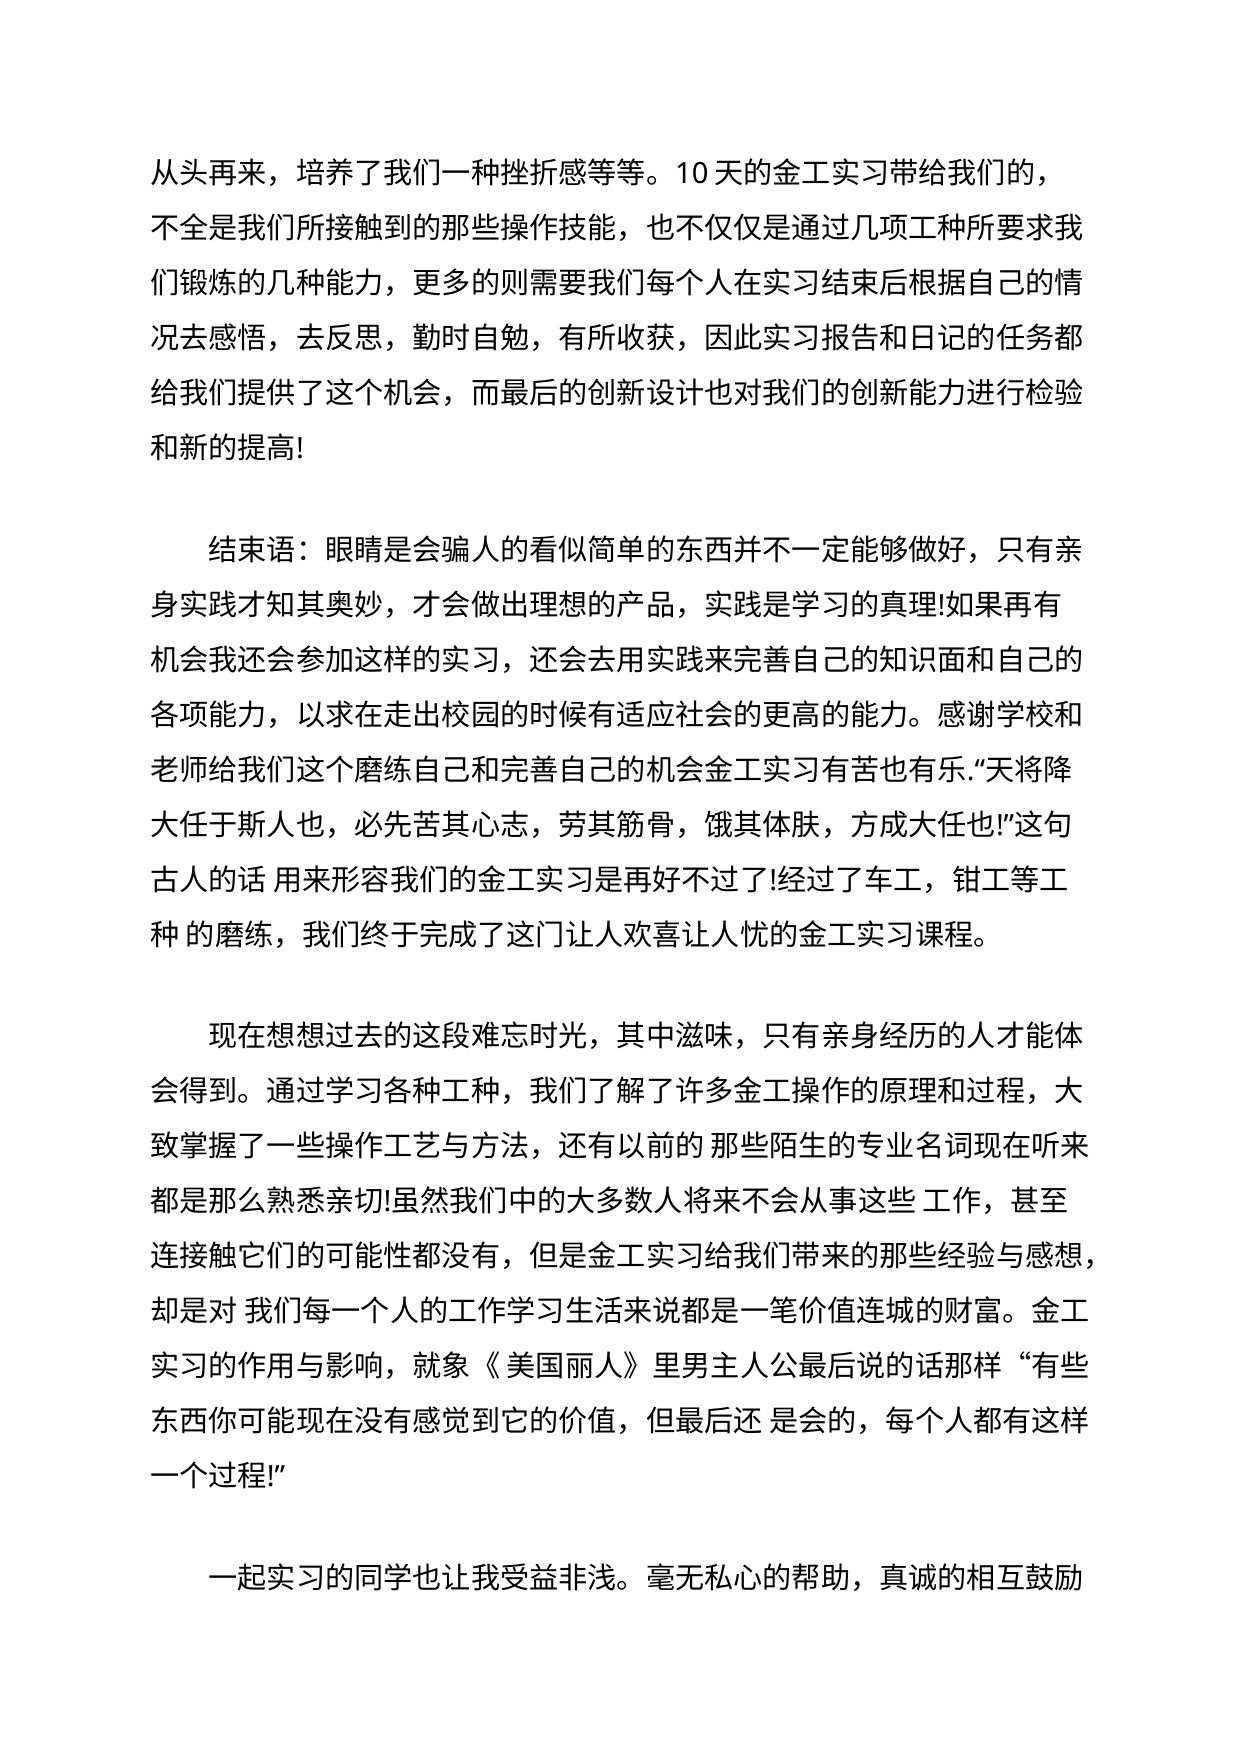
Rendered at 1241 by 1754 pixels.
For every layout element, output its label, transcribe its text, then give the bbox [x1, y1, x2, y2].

text 现在想想过去的这段难忘时光，其中滋味，只有亲身经历的人才能体会得到。通过学习各种工种，我们了解了许多金工操作的原理和过程，大致掌握了一些操作工艺与方法，还有以前的 那些陌生的专业名词现在听来都是那么熟悉亲切!虽然我们中的大多数人将来不会从事这些 工作，甚至连接触它们的可能性都没有，但是金工实习给我们带来的那些经验与感想，却是对 我们每一个人的工作学习生活来说都是一笔价值连城的财富。金工实习的作用与影响，就象《 美国丽人》里男主人公最后说的话那样“有些东西你可能现在没有感觉到它的价值，但最后还 是会的，每个人都有这样一个过程!” [150, 1013, 1090, 1495]
text 结束语：眼睛是会骗人的看似简单的东西并不一定能够做好，只有亲身实践才知其奥妙，才会做出理想的产品，实践是学习的真理!如果再有机会我还会参加这样的实习，还会去用实践来完善自己的知识面和自己的各项能力，以求在走出校园的时候有适应社会的更高的能力。感谢学校和老师给我们这个磨练自己和完善自己的机会金工实习有苦也有乐.“天将降大任于斯人也，必先苦其心志，劳其筋骨，饿其体肤，方成大任也!”这句古人的话 用来形容我们的金工实习是再好不过了!经过了车工，钳工等工种 的磨练，我们终于完成了这门让人欢喜让人忧的金工实习课程。 [150, 527, 1090, 953]
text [150, 1554, 1090, 1597]
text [150, 150, 1090, 467]
